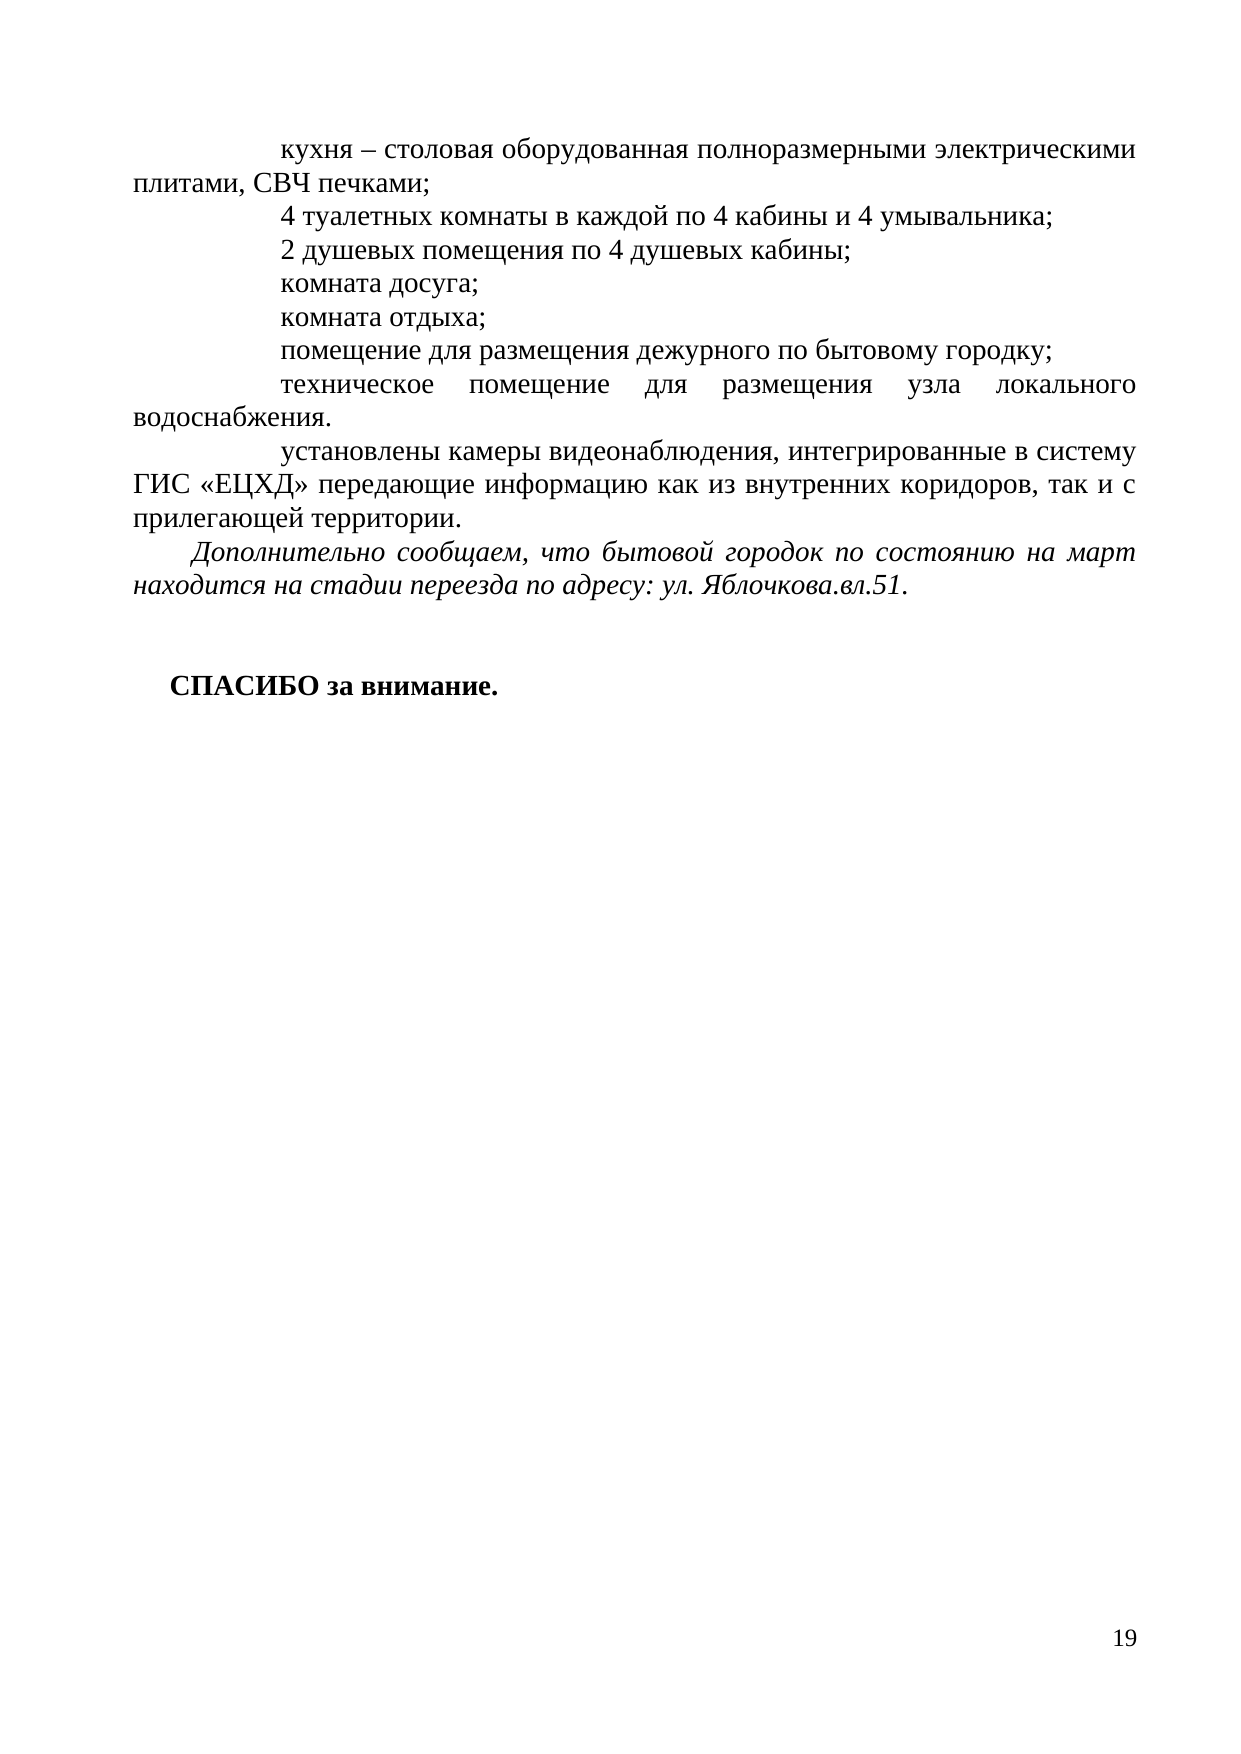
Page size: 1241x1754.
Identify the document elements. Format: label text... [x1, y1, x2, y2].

text  установлены камеры видеонаблюдения, интегрированные в систему ГИС «ЕЦХД» передающие информацию как из внутренних коридоров, так и с прилегающей территории. [133, 433, 1137, 534]
text  комната отдыха; [133, 299, 1137, 332]
text Дополнительно сообщаем, что бытовой городок по состоянию на март находится на стадии переезда по адресу: ул. Яблочкова.вл.51. [133, 534, 1137, 601]
text  техническое помещение для размещения узла локального водоснабжения. [133, 366, 1137, 433]
text  комната досуга; [133, 265, 1137, 299]
text  4 туалетных комнаты в каждой по 4 кабины и 4 умывальника; [133, 198, 1137, 232]
text  помещение для размещения дежурного по бытовому городку; [133, 332, 1137, 366]
text  кухня – столовая оборудованная полноразмерными электрическими плитами, СВЧ печками; [133, 131, 1137, 198]
text  2 душевых помещения по 4 душевых кабины; [133, 232, 1137, 265]
text СПАСИБО за внимание. [133, 668, 1137, 701]
